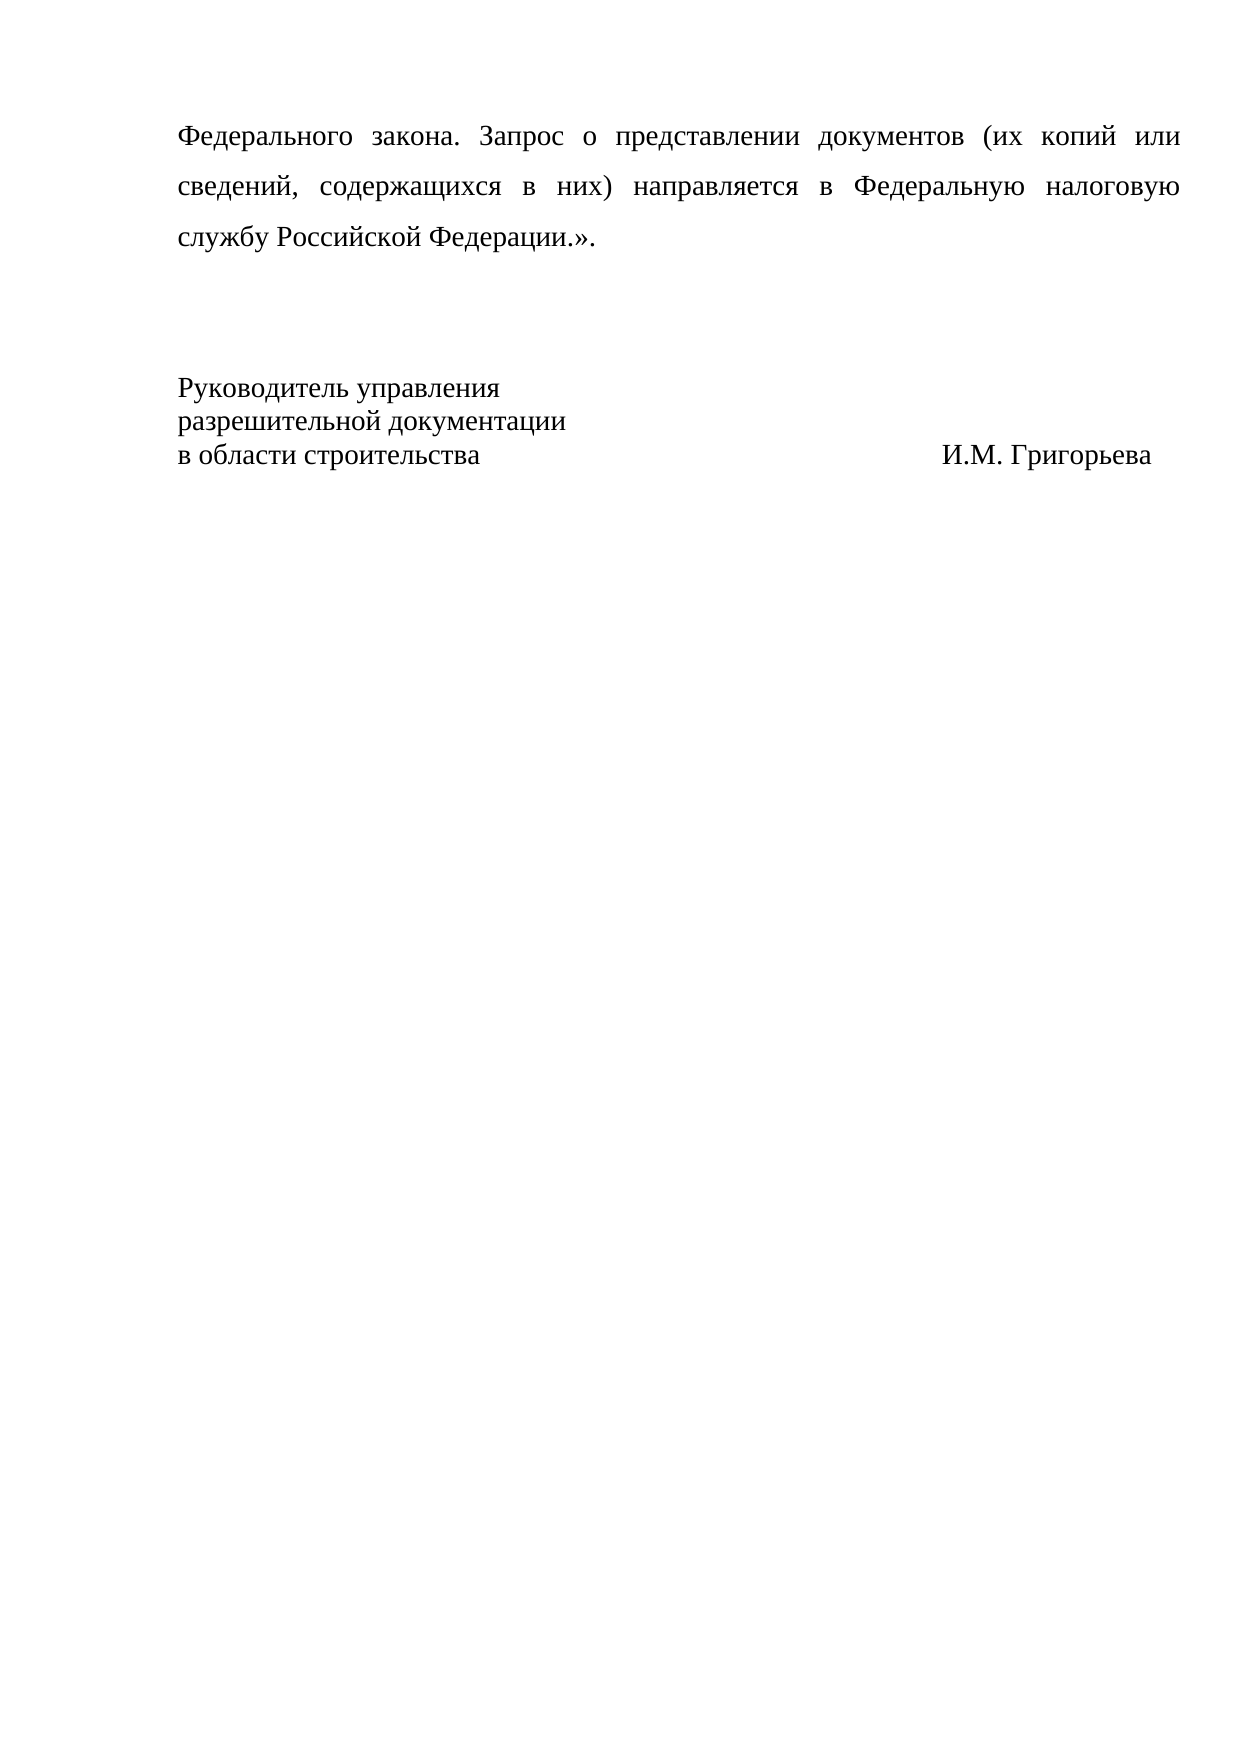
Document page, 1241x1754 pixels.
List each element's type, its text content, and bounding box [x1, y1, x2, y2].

table_header Руководитель управления разрешительной документации в области строительства [166, 370, 664, 470]
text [177, 118, 1181, 252]
table_header И.М. Григорьева [664, 370, 1163, 470]
